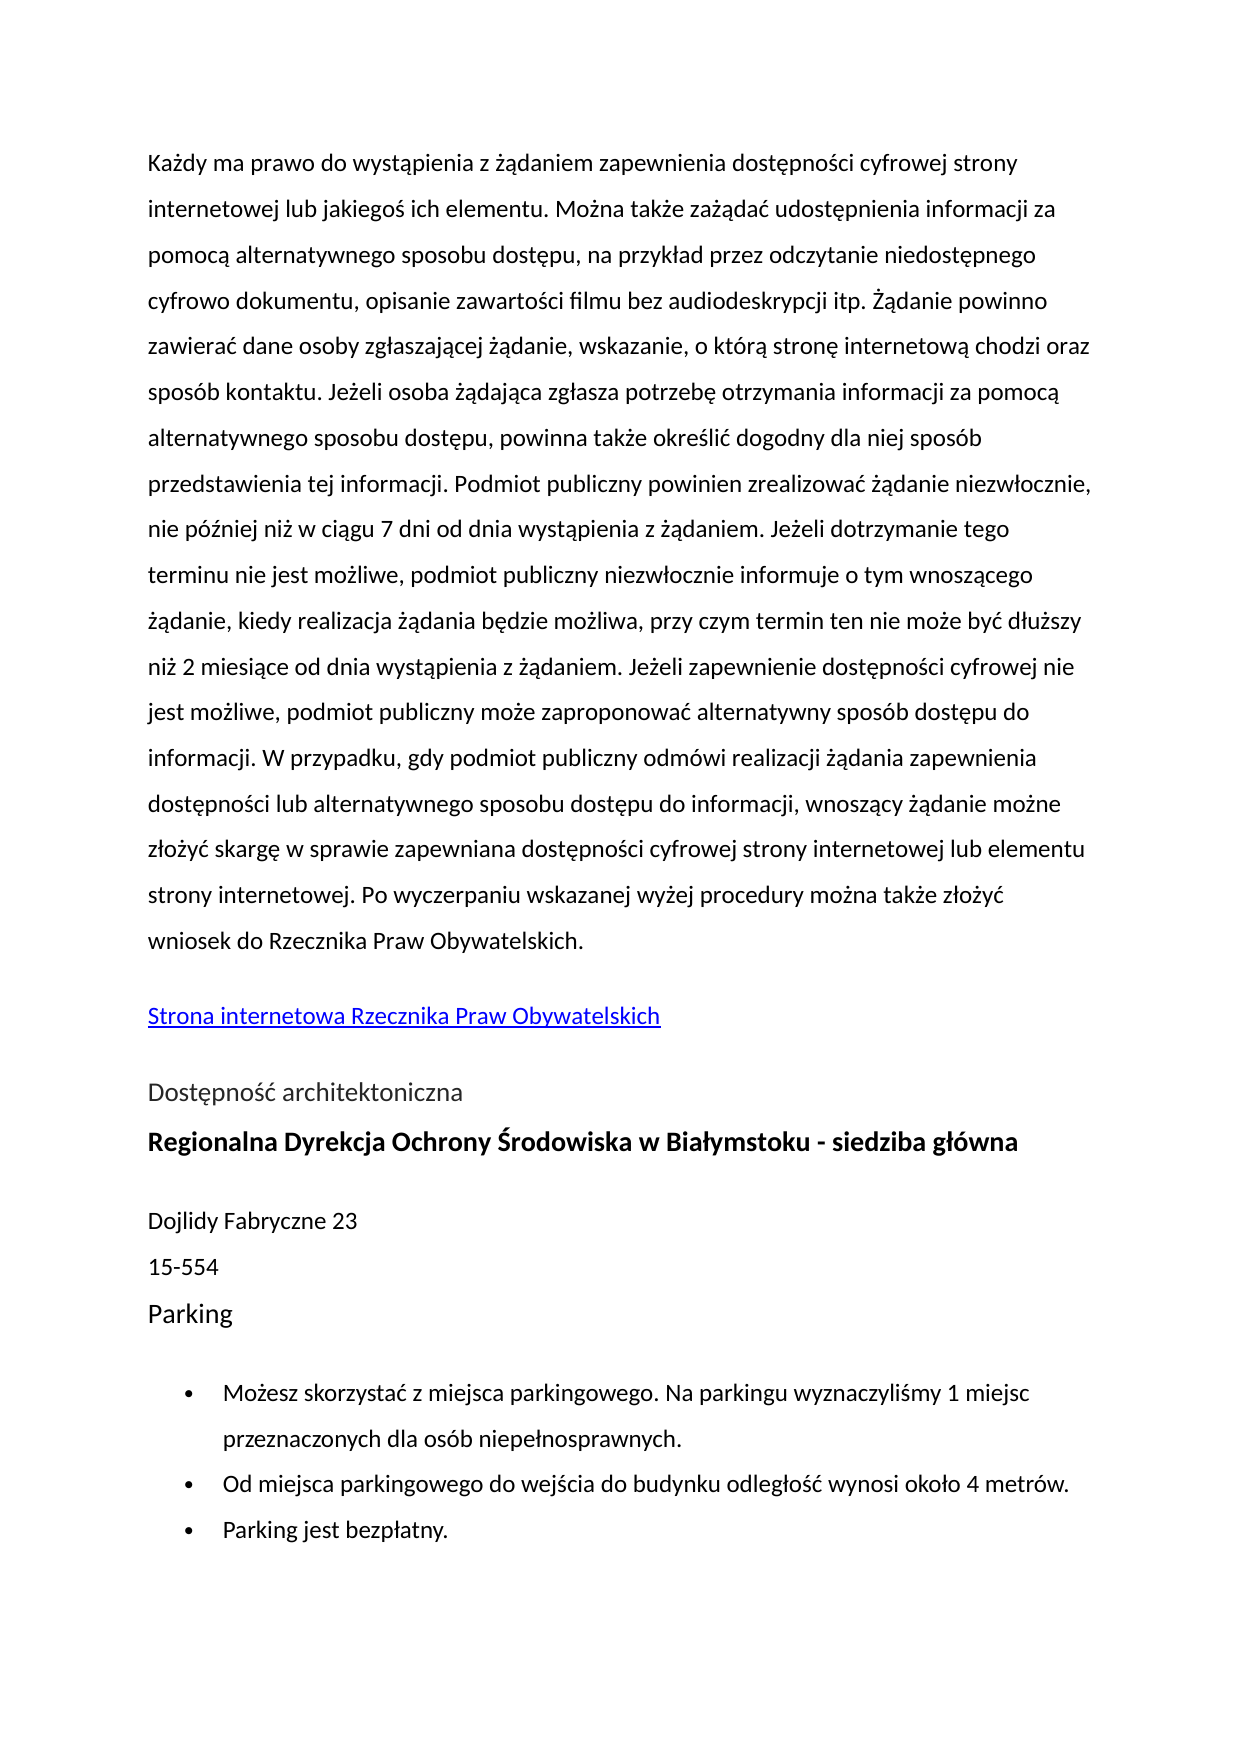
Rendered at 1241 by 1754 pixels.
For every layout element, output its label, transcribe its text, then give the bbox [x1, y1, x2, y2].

text 15-554 [148, 1251, 1093, 1281]
text Strona internetowa Rzecznika Praw Obywatelskich [148, 1000, 1093, 1030]
text Dojlidy Fabryczne 23 [148, 1205, 1093, 1236]
subtitle Dostępność architektoniczna [148, 1075, 1093, 1108]
subtitle Regionalna Dyrekcja Ochrony Środowiska w Białymstoku - siedziba główna [148, 1124, 1093, 1159]
list Od miejsca parkingowego do wejścia do budynku odległość wynosi około 4 metrów. [185, 1469, 1093, 1499]
text Każdy ma prawo do wystąpienia z żądaniem zapewnienia dostępności cyfrowej strony internetowej lub jakiegoś ich elementu. Można także zażądać udostępnienia informacji za pomocą alternatywnego sposobu dostępu, na przykład przez odczytanie niedostępnego cyfrowo dokumentu, opisanie zawartości filmu bez audiodeskrypcji itp. Żądanie powinno zawierać dane osoby zgłaszającej żądanie, wskazanie, o którą stronę internetową chodzi oraz sposób kontaktu. Jeżeli osoba żądająca zgłasza potrzebę otrzymania informacji za pomocą alternatywnego sposobu dostępu, powinna także określić dogodny dla niej sposób przedstawienia tej informacji. Podmiot publiczny powinien zrealizować żądanie niezwłocznie, nie później niż w ciągu 7 dni od dnia wystąpienia z żądaniem. Jeżeli dotrzymanie tego terminu nie jest możliwe, podmiot publiczny niezwłocznie informuje o tym wnoszącego żądanie, kiedy realizacja żądania będzie możliwa, przy czym termin ten nie może być dłuższy niż 2 miesiące od dnia wystąpienia z żądaniem. Jeżeli zapewnienie dostępności cyfrowej nie jest możliwe, podmiot publiczny może zaproponować alternatywny sposób dostępu do informacji. W przypadku, gdy podmiot publiczny odmówi realizacji żądania zapewnienia dostępności lub alternatywnego sposobu dostępu do informacji, wnoszący żądanie możne złożyć skargę w sprawie zapewniana dostępności cyfrowej strony internetowej lub elementu strony internetowej. Po wyczerpaniu wskazanej wyżej procedury można także złożyć wniosek do Rzecznika Praw Obywatelskich. [148, 148, 1093, 956]
list Parking jest bezpłatny. [185, 1514, 1093, 1545]
subtitle Parking [148, 1296, 1093, 1331]
list Możesz skorzystać z miejsca parkingowego. Na parkingu wyznaczyliśmy 1 miejsc przeznaczonych dla osób niepełnosprawnych. [185, 1377, 1093, 1453]
